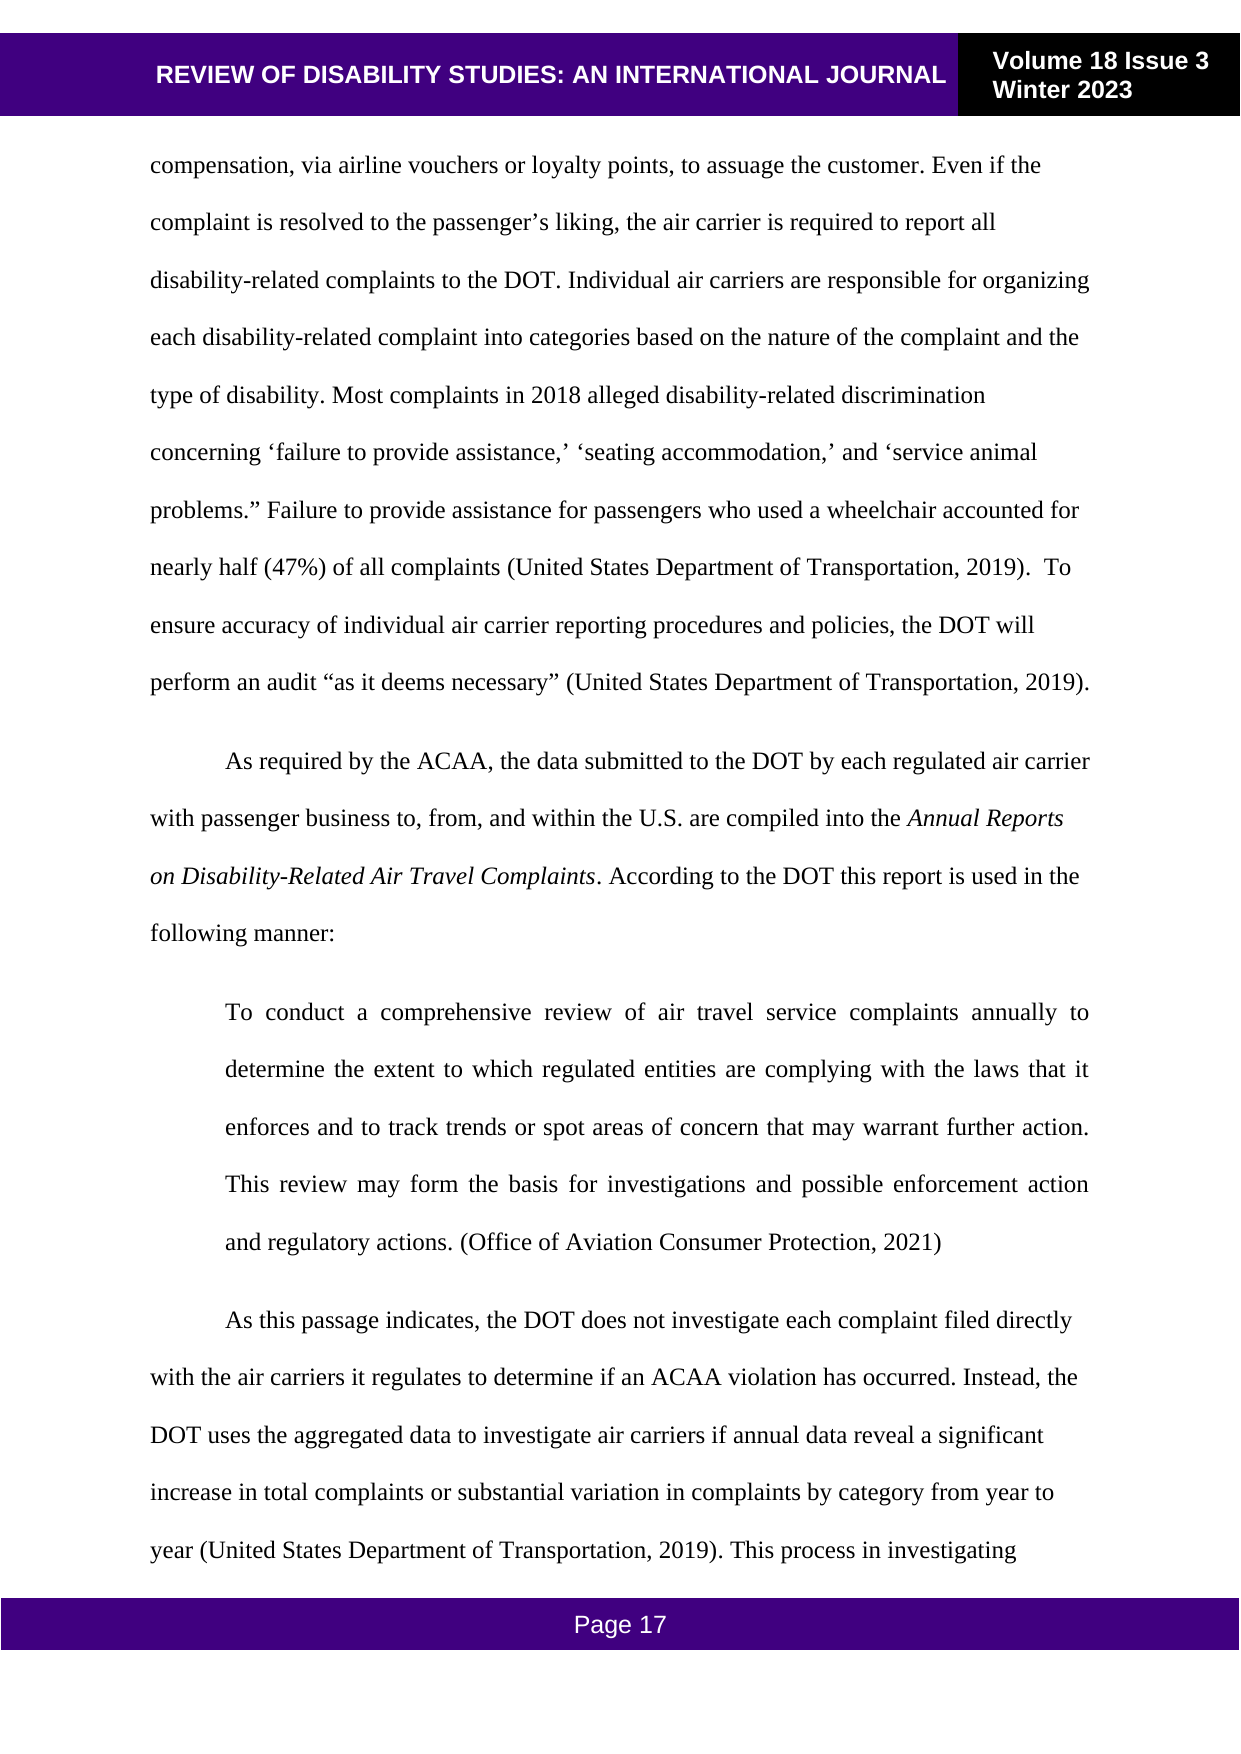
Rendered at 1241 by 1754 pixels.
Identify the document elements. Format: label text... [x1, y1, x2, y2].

text To conduct a comprehensive review of air travel service complaints annually to determine the extent to which regulated entities are complying with the laws that it enforces and to track trends or spot areas of concern that may warrant further action. This review may form the basis for investigations and possible enforcement action and regulatory actions. (Office of Aviation Consumer Protection, 2021) [225, 997, 1090, 1255]
text As required by the ACAA, the data submitted to the DOT by each regulated air carrier with passenger business to, from, and within the U.S. are compiled into the Annual Reports on Disability-Related Air Travel Complaints. According to the DOT this report is used in the following manner: [150, 746, 1090, 947]
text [150, 1305, 1090, 1564]
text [150, 150, 1090, 696]
